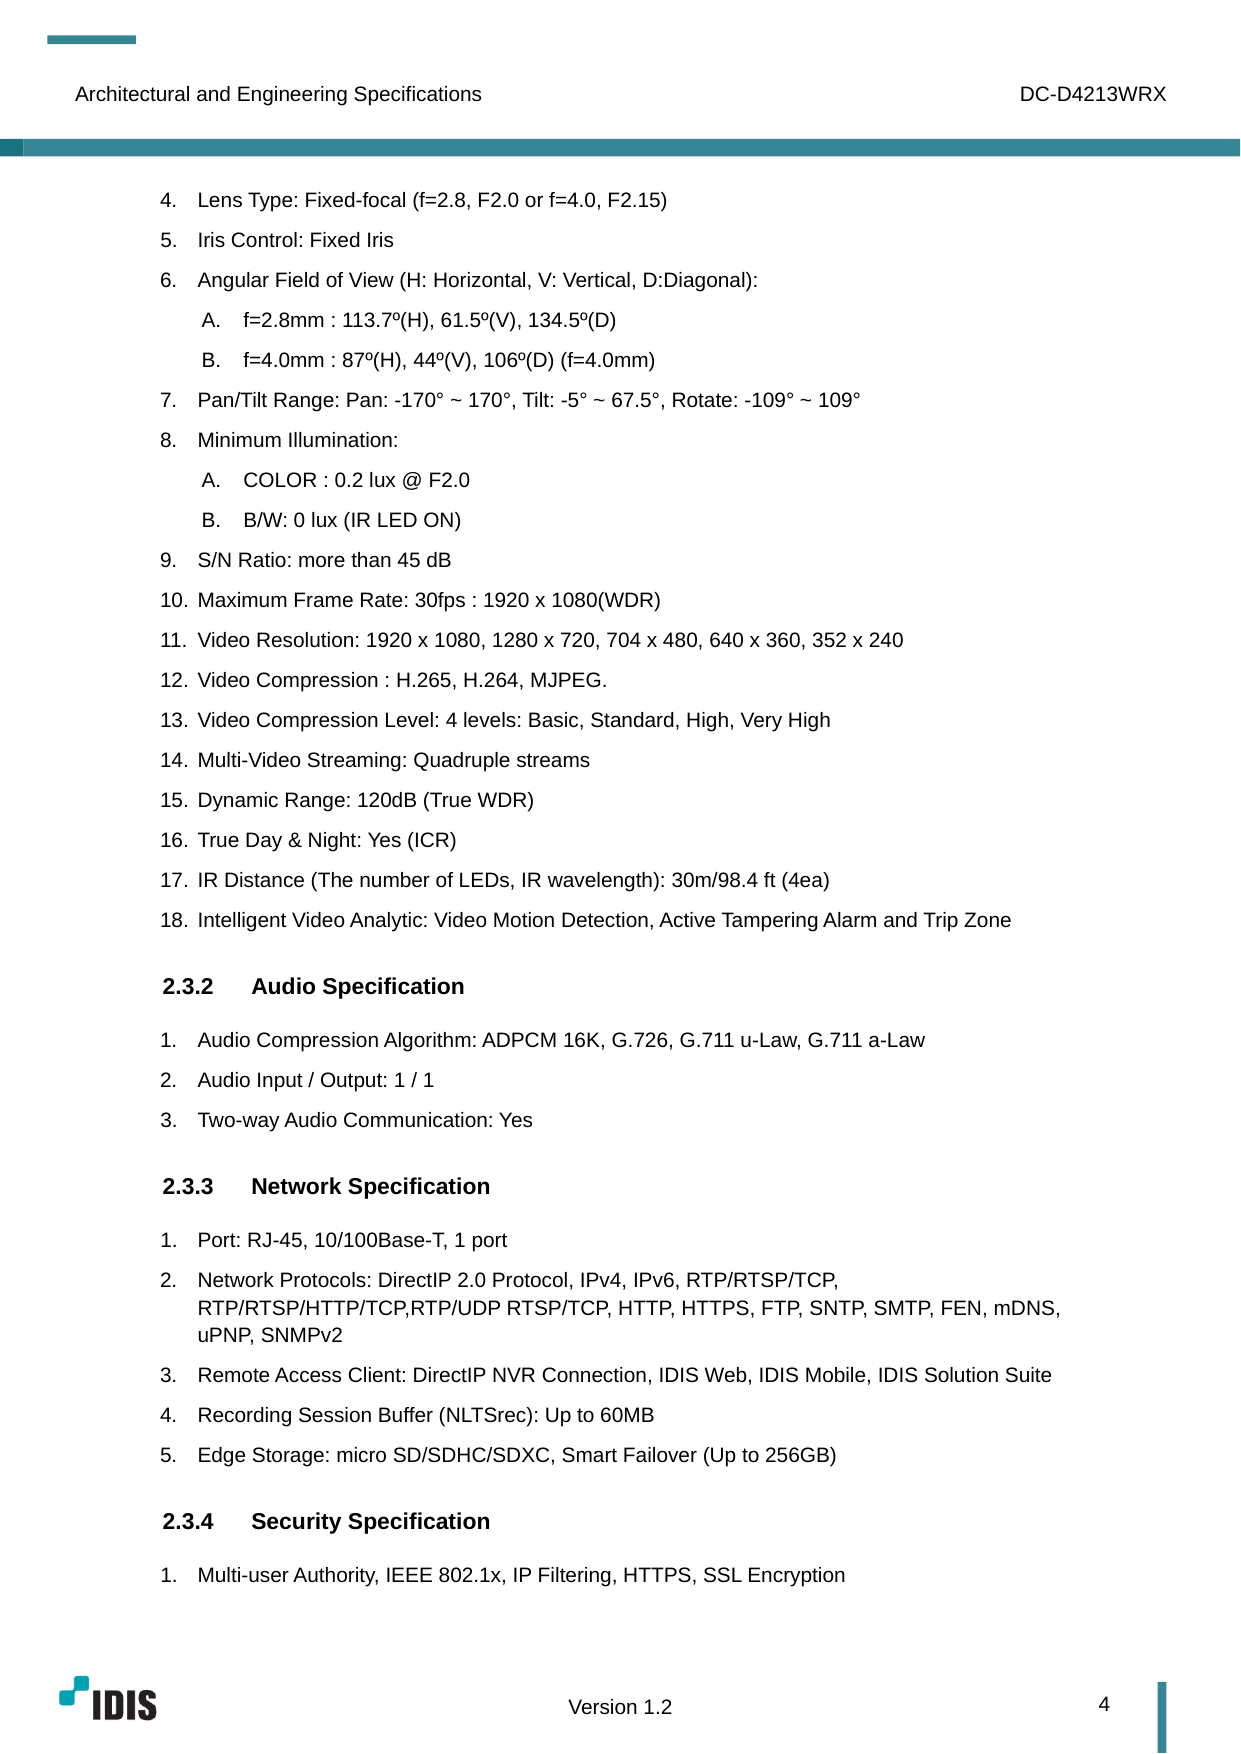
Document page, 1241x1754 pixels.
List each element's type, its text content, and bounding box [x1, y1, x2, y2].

list Pan/Tilt Range: Pan: -170° ~ 170°, Tilt: -5° ~ 67.5°, Rotate: -109° ~ 109° [160, 388, 1122, 412]
list Network Protocols: DirectIP 2.0 Protocol, IPv4, IPv6, RTP/RTSP/TCP, RTP/RTSP/HTTP/TCP,RTP/UDP RTSP/TCP, HTTP, HTTPS, FTP, SNTP, SMTP, FEN, mDNS, uPNP, SNMPv2 [160, 1268, 1122, 1347]
subtitle Network Specification [162, 1173, 1122, 1199]
list Port: RJ-45, 10/100Base-T, 1 port [160, 1228, 1122, 1252]
list f=2.8mm : 113.7º(H), 61.5º(V), 134.5º(D) [201, 308, 1122, 332]
list Video Resolution: 1920 x 1080, 1280 x 720, 704 x 480, 640 x 360, 352 x 240 [160, 628, 1122, 652]
list Edge Storage: micro SD/SDHC/SDXC, Smart Failover (Up to 256GB) [160, 1443, 1122, 1467]
picture [52, 1675, 175, 1723]
list Audio Input / Output: 1 / 1 [160, 1068, 1122, 1092]
list Lens Type: Fixed-focal (f=2.8, F2.0 or f=4.0, F2.15) [160, 188, 1122, 212]
list Recording Session Buffer (NLTSrec): Up to 60MB [160, 1403, 1122, 1427]
list f=4.0mm : 87º(H), 44º(V), 106º(D) (f=4.0mm) [201, 348, 1122, 372]
list Minimum Illumination: [160, 428, 1122, 452]
list Multi-Video Streaming: Quadruple streams [160, 748, 1122, 772]
subtitle Audio Specification [162, 973, 1122, 999]
list Two-way Audio Communication: Yes [160, 1108, 1122, 1132]
list Dynamic Range: 120dB (True WDR) [160, 788, 1122, 812]
list Angular Field of View (H: Horizontal, V: Vertical, D:Diagonal): [160, 268, 1122, 292]
list S/N Ratio: more than 45 dB [160, 548, 1122, 572]
list Multi-user Authority, IEEE 802.1x, IP Filtering, HTTPS, SSL Encryption [160, 1563, 1122, 1587]
list Maximum Frame Rate: 30fps : 1920 x 1080(WDR) [160, 588, 1122, 612]
subtitle Security Specification [162, 1508, 1122, 1534]
list Audio Compression Algorithm: ADPCM 16K, G.726, G.711 u-Law, G.711 a-Law [160, 1028, 1122, 1052]
list Video Compression : H.265, H.264, MJPEG. [160, 668, 1122, 692]
list True Day & Night: Yes (ICR) [160, 828, 1122, 852]
list Iris Control: Fixed Iris [160, 228, 1122, 252]
list IR Distance (The number of LEDs, IR wavelength): 30m/98.4 ft (4ea) [160, 868, 1122, 892]
list Video Compression Level: 4 levels: Basic, Standard, High, Very High [160, 708, 1122, 732]
list Remote Access Client: DirectIP NVR Connection, IDIS Web, IDIS Mobile, IDIS Solution Suite [160, 1363, 1122, 1387]
list Intelligent Video Analytic: Video Motion Detection, Active Tampering Alarm and Trip Zone [160, 908, 1122, 932]
list B/W: 0 lux (IR LED ON) [201, 508, 1122, 532]
list COLOR : 0.2 lux @ F2.0 [201, 468, 1122, 492]
